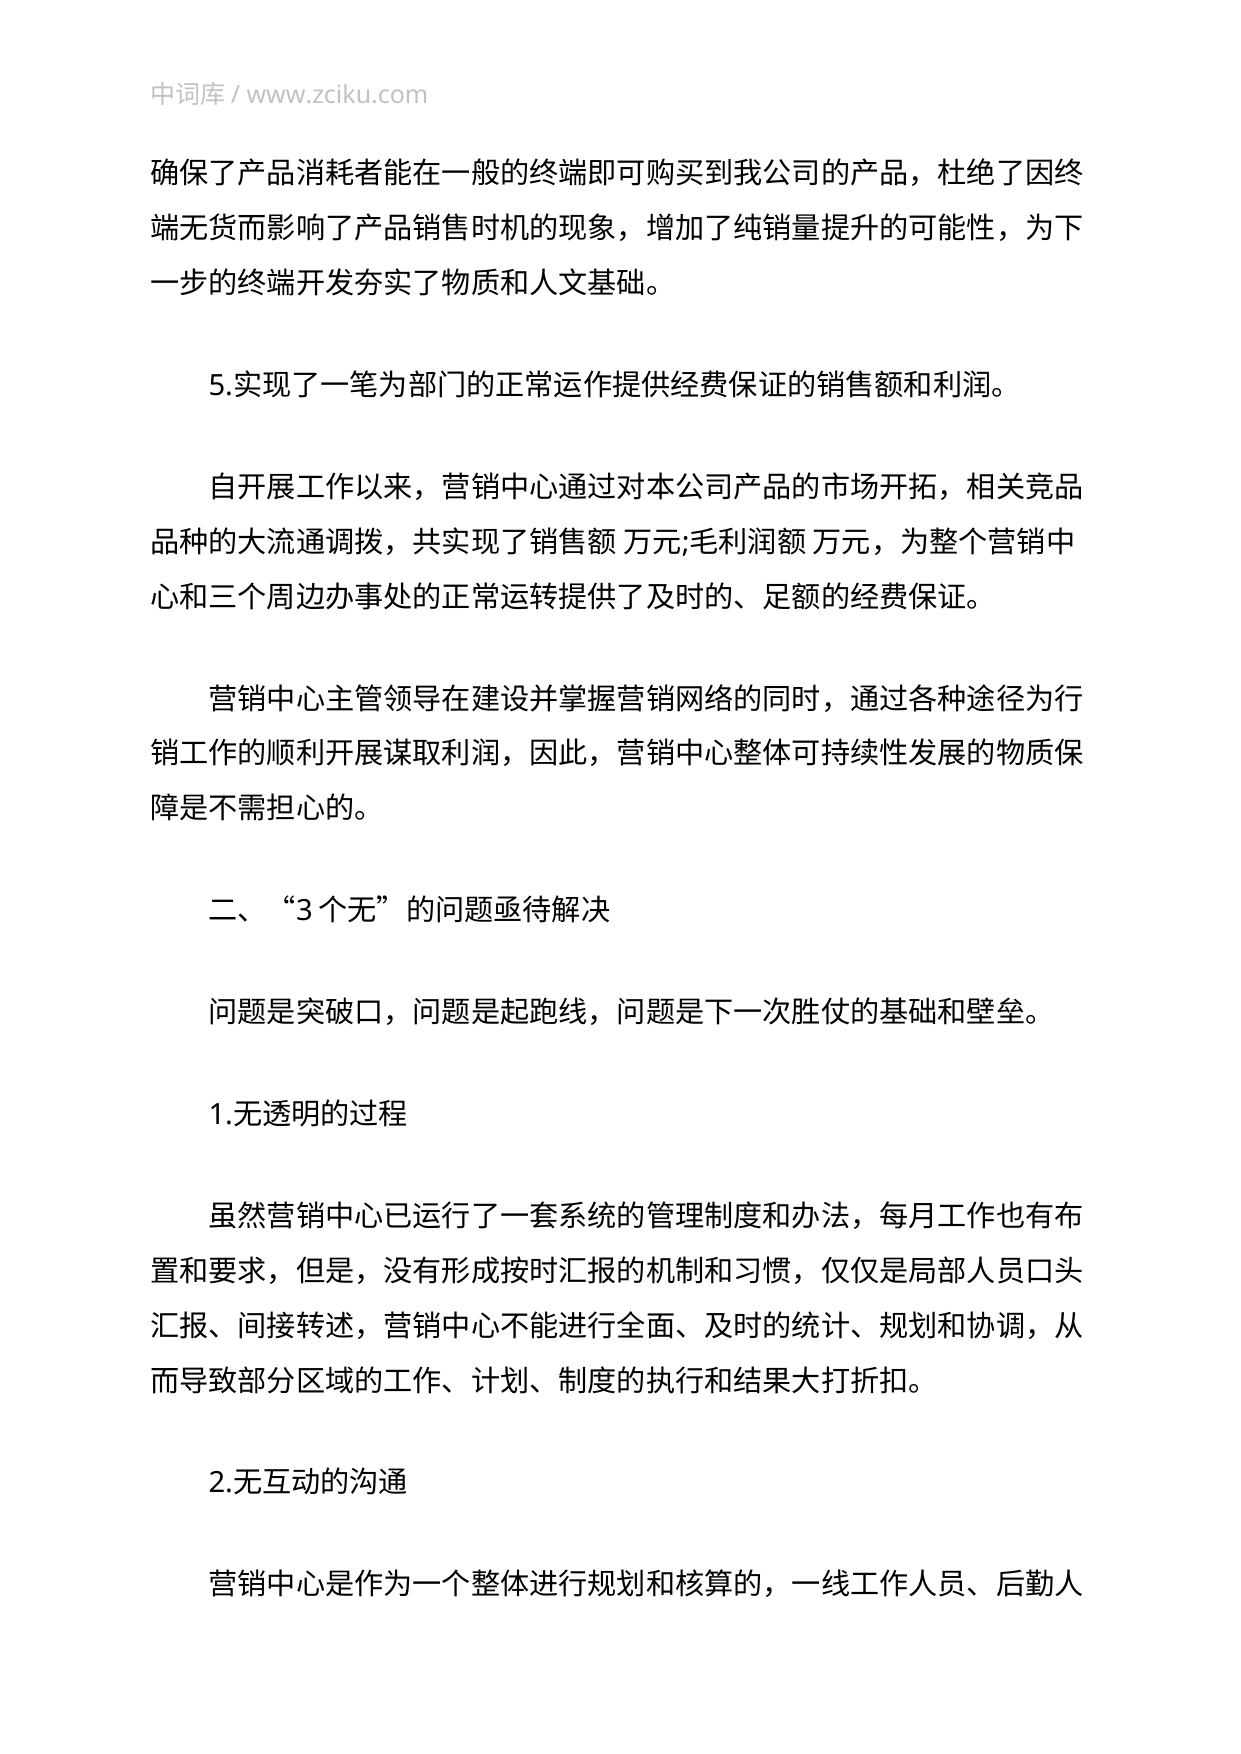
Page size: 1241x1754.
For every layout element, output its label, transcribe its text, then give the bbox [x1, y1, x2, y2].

text 5.实现了一笔为部门的正常运作提供经费保证的销售额和利润。 [150, 362, 1090, 404]
text 2.无互动的沟通 [150, 1459, 1090, 1501]
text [150, 150, 1090, 302]
text 问题是突破口，问题是起跑线，问题是下一次胜仗的基础和壁垒。 [150, 989, 1090, 1031]
text 自开展工作以来，营销中心通过对本公司产品的市场开拓，相关竞品品种的大流通调拨，共实现了销售额 万元;毛利润额 万元，为整个营销中心和三个周边办事处的正常运转提供了及时的、足额的经费保证。 [150, 463, 1090, 616]
text 二、“3个无”的问题亟待解决 [150, 887, 1090, 929]
text 营销中心主管领导在建设并掌握营销网络的同时，通过各种途径为行销工作的顺利开展谋取利润，因此，营销中心整体可持续性发展的物质保障是不需担心的。 [150, 675, 1090, 827]
text 1.无透明的过程 [150, 1091, 1090, 1133]
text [150, 1561, 1090, 1603]
text 虽然营销中心已运行了一套系统的管理制度和办法，每月工作也有布置和要求，但是，没有形成按时汇报的机制和习惯，仅仅是局部人员口头汇报、间接转述，营销中心不能进行全面、及时的统计、规划和协调，从而导致部分区域的工作、计划、制度的执行和结果大打折扣。 [150, 1192, 1090, 1399]
